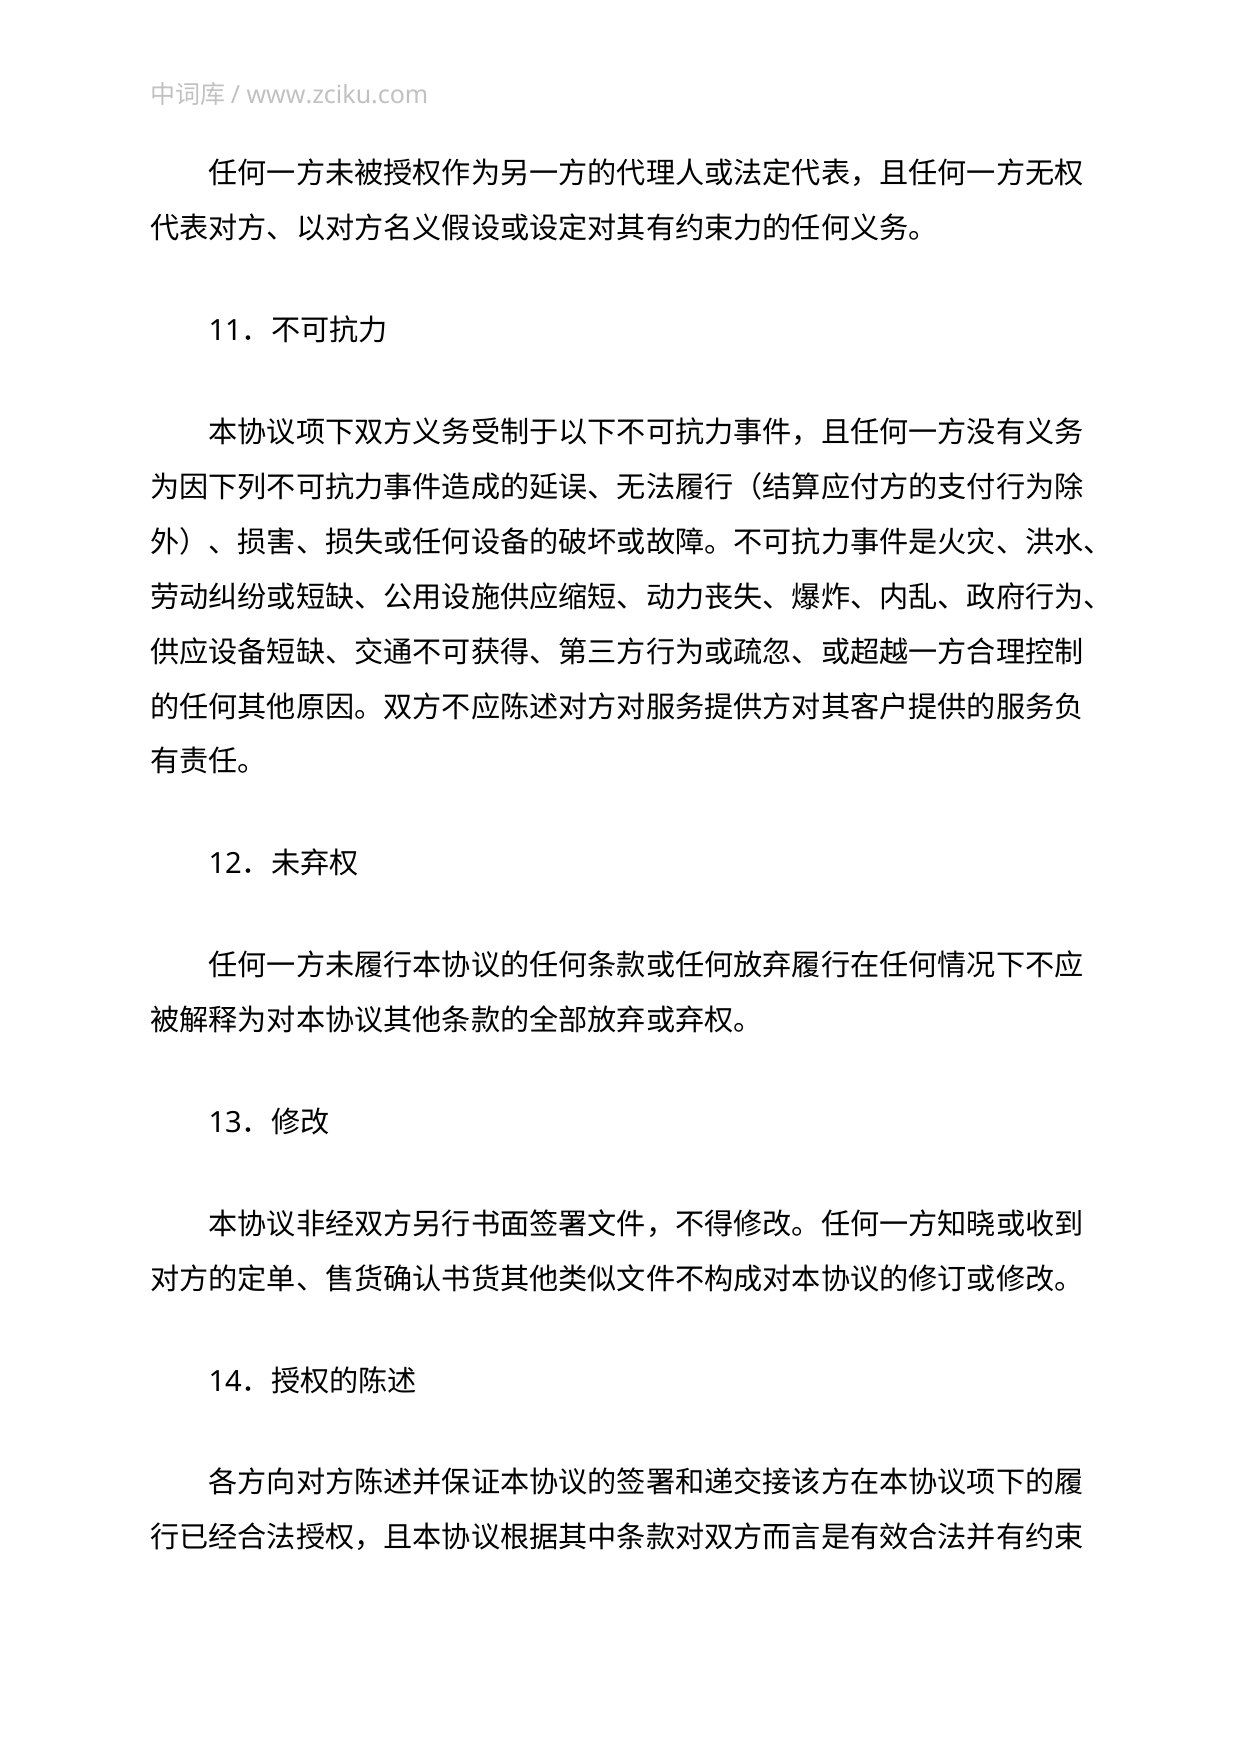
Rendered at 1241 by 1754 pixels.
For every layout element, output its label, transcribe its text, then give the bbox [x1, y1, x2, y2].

text 13．修改 [150, 1098, 1090, 1141]
text 12．未弃权 [150, 840, 1090, 882]
text 11．不可抗力 [150, 307, 1090, 349]
text 14．授权的陈述 [150, 1357, 1090, 1399]
text 本协议非经双方另行书面签署文件，不得修改。任何一方知晓或收到对方的定单、售货确认书货其他类似文件不构成对本协议的修订或修改。 [150, 1200, 1090, 1298]
text 任何一方未被授权作为另一方的代理人或法定代表，且任何一方无权代表对方、以对方名义假设或设定对其有约束力的任何义务。 [150, 150, 1090, 247]
text 任何一方未履行本协议的任何条款或任何放弃履行在任何情况下不应被解释为对本协议其他条款的全部放弃或弃权。 [150, 942, 1090, 1039]
text 本协议项下双方义务受制于以下不可抗力事件，且任何一方没有义务为因下列不可抗力事件造成的延误、无法履行（结算应付方的支付行为除外）、损害、损失或任何设备的破坏或故障。不可抗力事件是火灾、洪水、劳动纠纷或短缺、公用设施供应缩短、动力丧失、爆炸、内乱、政府行为、供应设备短缺、交通不可获得、第三方行为或疏忽、或超越一方合理控制的任何其他原因。双方不应陈述对方对服务提供方对其客户提供的服务负有责任。 [150, 409, 1090, 780]
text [150, 1459, 1090, 1556]
